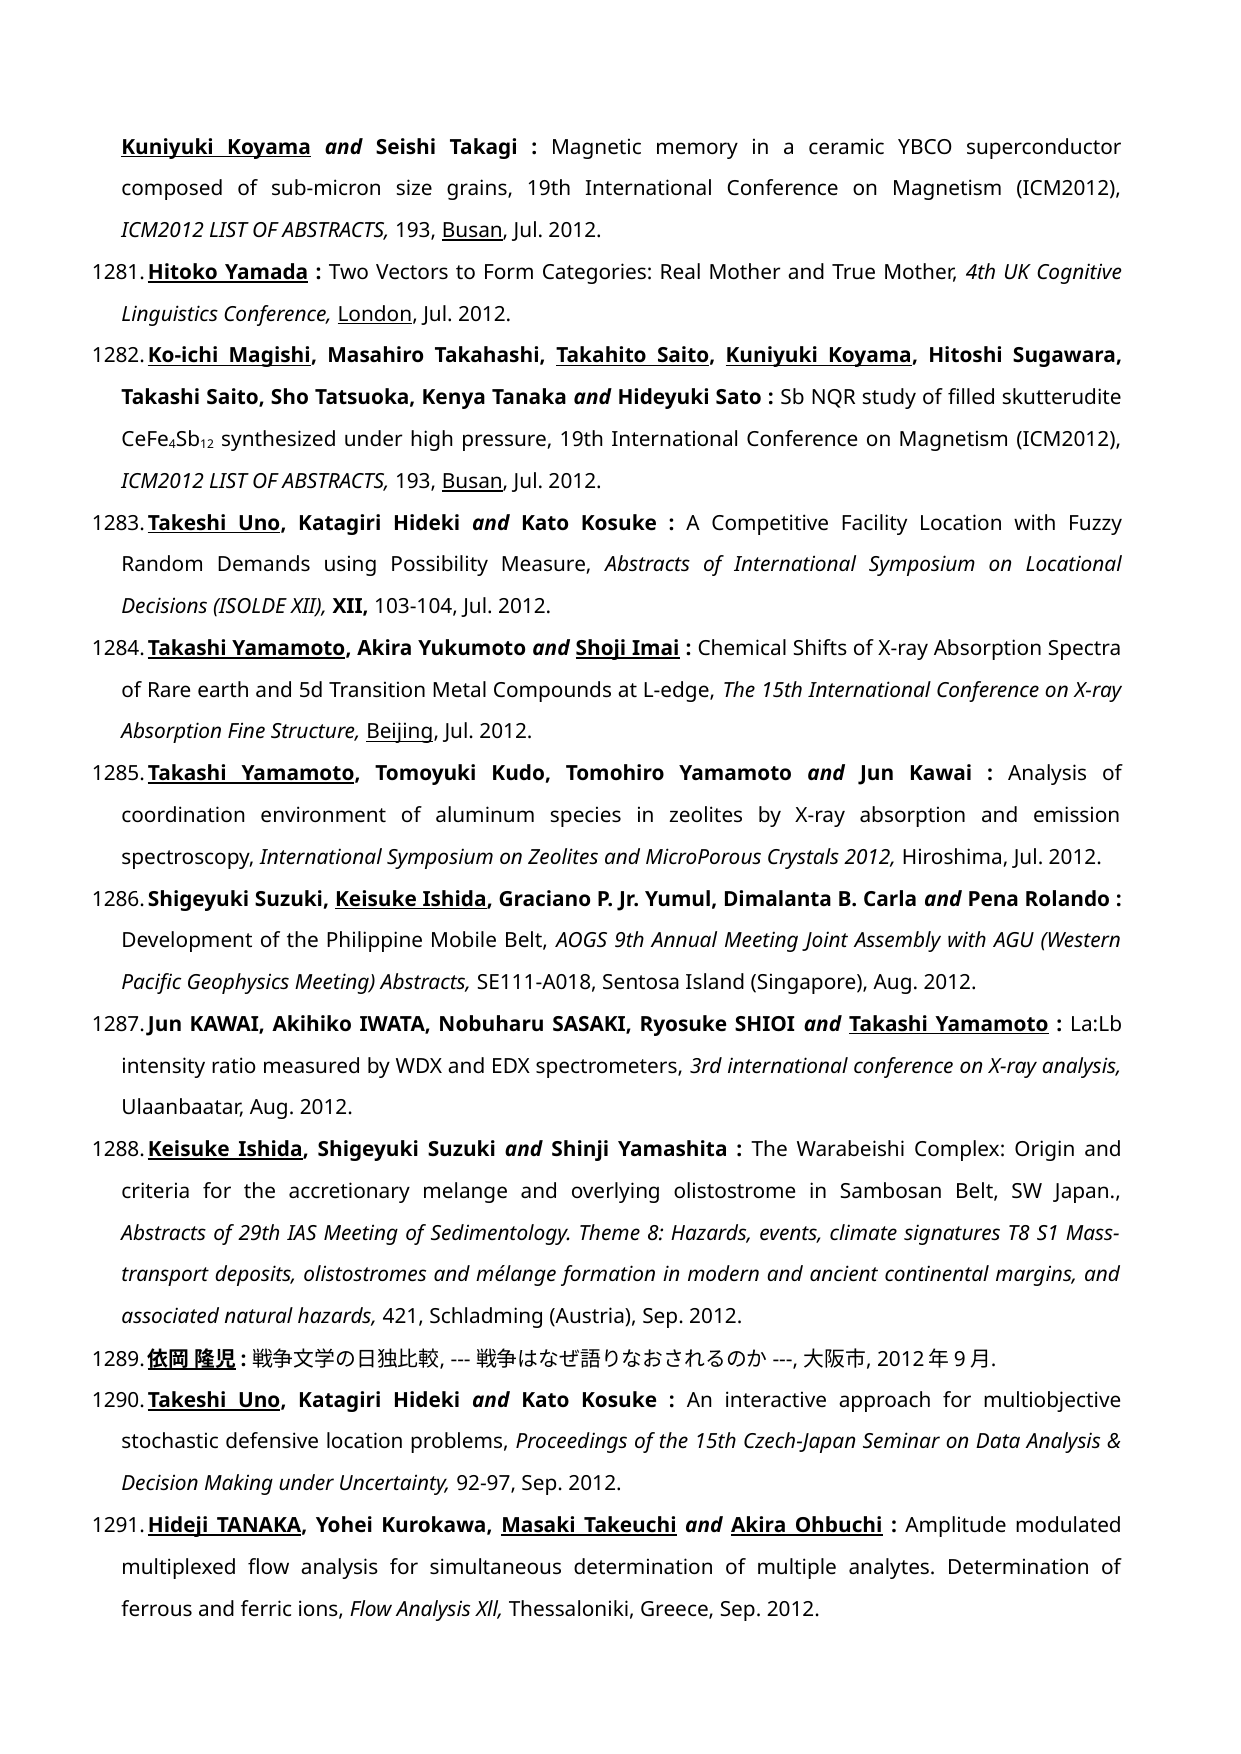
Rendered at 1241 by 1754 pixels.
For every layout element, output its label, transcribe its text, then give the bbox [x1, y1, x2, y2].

list Takeshi Uno, Katagiri Hideki and Kato Kosuke : An interactive approach for multiobjective stochastic defensive location problems, Proceedings of the 15th Czech-Japan Seminar on Data Analysis & Decision Making under Uncertainty, 92-97, Sep. 2012. [92, 1378, 1122, 1503]
list Hitoko Yamada : Two Vectors to Form Categories: Real Mother and True Mother, 4th UK Cognitive Linguistics Conference, London, Jul. 2012. [92, 250, 1122, 334]
list Ko-ichi Magishi, Masahiro Takahashi, Takahito Saito, Kuniyuki Koyama, Hitoshi Sugawara, Takashi Saito, Sho Tatsuoka, Kenya Tanaka and Hideyuki Sato : Sb NQR study of filled skutterudite CeFe4Sb12 synthesized under high pressure, 19th International Conference on Magnetism (ICM2012), ICM2012 LIST OF ABSTRACTS, 193, Busan, Jul. 2012. [92, 334, 1122, 501]
list Shigeyuki Suzuki, Keisuke Ishida, Graciano P. Jr. Yumul, Dimalanta B. Carla and Pena Rolando : Development of the Philippine Mobile Belt, AOGS 9th Annual Meeting Joint Assembly with AGU (Western Pacific Geophysics Meeting) Abstracts, SE111-A018, Sentosa Island (Singapore), Aug. 2012. [92, 877, 1122, 1002]
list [92, 125, 1122, 250]
list 依岡 隆児 : 戦争文学の日独比較, --- 戦争はなぜ語りなおされるのか ---, 大阪市, 2012年9月. [92, 1336, 1122, 1378]
list Jun KAWAI, Akihiko IWATA, Nobuharu SASAKI, Ryosuke SHIOI and Takashi Yamamoto : La:Lb intensity ratio measured by WDX and EDX spectrometers, 3rd international conference on X-ray analysis, Ulaanbaatar, Aug. 2012. [92, 1002, 1122, 1128]
list Takashi Yamamoto, Tomoyuki Kudo, Tomohiro Yamamoto and Jun Kawai : Analysis of coordination environment of aluminum species in zeolites by X-ray absorption and emission spectroscopy, International Symposium on Zeolites and MicroPorous Crystals 2012, Hiroshima, Jul. 2012. [92, 752, 1122, 877]
list Takashi Yamamoto, Akira Yukumoto and Shoji Imai : Chemical Shifts of X-ray Absorption Spectra of Rare earth and 5d Transition Metal Compounds at L-edge, The 15th International Conference on X-ray Absorption Fine Structure, Beijing, Jul. 2012. [92, 626, 1122, 752]
list Takeshi Uno, Katagiri Hideki and Kato Kosuke : A Competitive Facility Location with Fuzzy Random Demands using Possibility Measure, Abstracts of International Symposium on Locational Decisions (ISOLDE XII), XII, 103-104, Jul. 2012. [92, 501, 1122, 626]
list Keisuke Ishida, Shigeyuki Suzuki and Shinji Yamashita : The Warabeishi Complex: Origin and criteria for the accretionary melange and overlying olistostrome in Sambosan Belt, SW Japan., Abstracts of 29th IAS Meeting of Sedimentology. Theme 8: Hazards, events, climate signatures T8 S1 Mass-transport deposits, olistostromes and mélange formation in modern and ancient continental margins, and associated natural hazards, 421, Schladming (Austria), Sep. 2012. [92, 1128, 1122, 1336]
list Hideji TANAKA, Yohei Kurokawa, Masaki Takeuchi and Akira Ohbuchi : Amplitude modulated multiplexed flow analysis for simultaneous determination of multiple analytes. Determination of ferrous and ferric ions, Flow Analysis Xll, Thessaloniki, Greece, Sep. 2012. [92, 1503, 1122, 1629]
